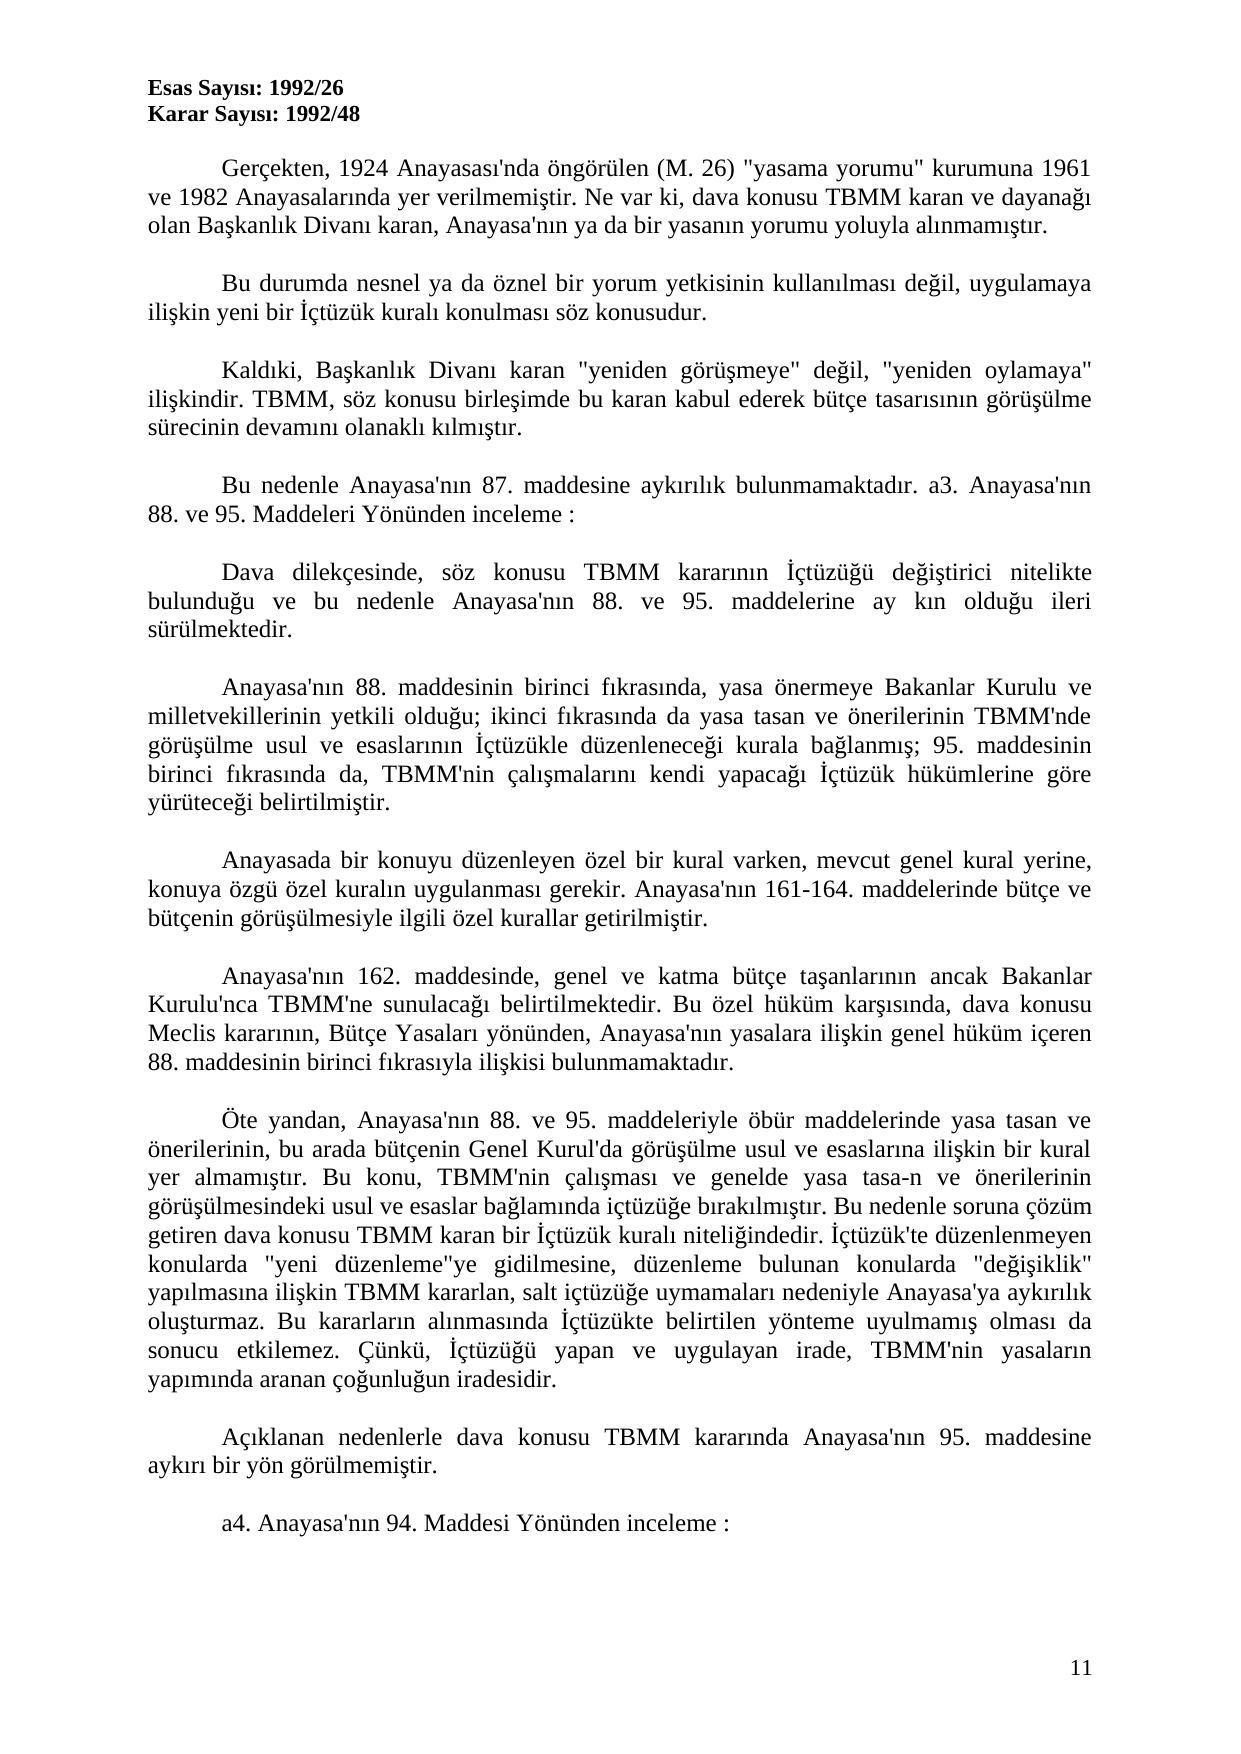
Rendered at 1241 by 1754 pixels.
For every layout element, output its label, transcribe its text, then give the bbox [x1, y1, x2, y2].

text Anayasa'nın 88. maddesinin birinci fıkrasında, yasa önermeye Bakanlar Kurulu ve milletvekillerinin yetkili olduğu; ikinci fıkrasında da yasa tasan ve önerilerinin TBMM'nde görüşülme usul ve esaslarının İçtüzükle düzenleneceği kurala bağlanmış; 95. maddesinin birinci fıkrasında da, TBMM'nin çalışmalarını kendi yapacağı İçtüzük hükümlerine göre yürüteceği belirtilmiştir. [148, 672, 1093, 816]
text Anayasa'nın 162. maddesinde, genel ve katma bütçe taşanlarının ancak Bakanlar Kurulu'nca TBMM'ne sunulacağı belirtilmektedir. Bu özel hüküm karşısında, dava konusu Meclis kararının, Bütçe Yasaları yönünden, Anayasa'nın yasalara ilişkin genel hüküm içeren 88. maddesinin birinci fıkrasıyla ilişkisi bulunmamaktadır. [148, 961, 1093, 1076]
text Bu nedenle Anayasa'nın 87. maddesine aykırılık bulunmamaktadır. a3. Anayasa'nın 88. ve 95. Maddeleri Yönünden inceleme : [148, 470, 1093, 528]
text Anayasada bir konuyu düzenleyen özel bir kural varken, mevcut genel kural yerine, konuya özgü özel kuralın uygulanması gerekir. Anayasa'nın 161-164. maddelerinde bütçe ve bütçenin görüşülmesiyle ilgili özel kurallar getirilmiştir. [148, 845, 1093, 932]
text Kaldıki, Başkanlık Divanı karan "yeniden görüşmeye" değil, "yeniden oylamaya" ilişkindir. TBMM, söz konusu birleşimde bu karan kabul ederek bütçe tasarısının görüşülme sürecinin devamını olanaklı kılmıştır. [148, 355, 1093, 441]
text Gerçekten, 1924 Anayasası'nda öngörülen (M. 26) "yasama yorumu" kurumuna 1961 ve 1982 Anayasalarında yer verilmemiştir. Ne var ki, dava konusu TBMM karan ve dayanağı olan Başkanlık Divanı karan, Anayasa'nın ya da bir yasanın yorumu yoluyla alınmamıştır. [148, 153, 1093, 239]
text a4. Anayasa'nın 94. Maddesi Yönünden inceleme : [148, 1508, 1093, 1537]
text Öte yandan, Anayasa'nın 88. ve 95. maddeleriyle öbür maddelerinde yasa tasan ve önerilerinin, bu arada bütçenin Genel Kurul'da görüşülme usul ve esaslarına ilişkin bir kural yer almamıştır. Bu konu, TBMM'nin çalışması ve genelde yasa tasa-n ve önerilerinin görüşülmesindeki usul ve esaslar bağlamında içtüzüğe bırakılmıştır. Bu nedenle soruna çözüm getiren dava konusu TBMM karan bir İçtüzük kuralı niteliğindedir. İçtüzük'te düzenlenmeyen konularda "yeni düzenleme"ye gidilmesine, düzenleme bulunan konularda "değişiklik" yapılmasına ilişkin TBMM kararlan, salt içtüzüğe uymamaları nedeniyle Anayasa'ya aykırılık oluşturmaz. Bu kararların alınmasında İçtüzükte belirtilen yönteme uyulmamış olması da sonucu etkilemez. Çünkü, İçtüzüğü yapan ve uygulayan irade, TBMM'nin yasaların yapımında aranan çoğunluğun iradesidir. [148, 1105, 1093, 1392]
text Dava dilekçesinde, söz konusu TBMM kararının İçtüzüğü değiştirici nitelikte bulunduğu ve bu nedenle Anayasa'nın 88. ve 95. maddelerine ay kın olduğu ileri sürülmektedir. [148, 557, 1093, 643]
text Açıklanan nedenlerle dava konusu TBMM kararında Anayasa'nın 95. maddesine aykırı bir yön görülmemiştir. [148, 1422, 1093, 1479]
text Bu durumda nesnel ya da öznel bir yorum yetkisinin kullanılması değil, uygulamaya ilişkin yeni bir İçtüzük kuralı konulması söz konusudur. [148, 268, 1093, 326]
